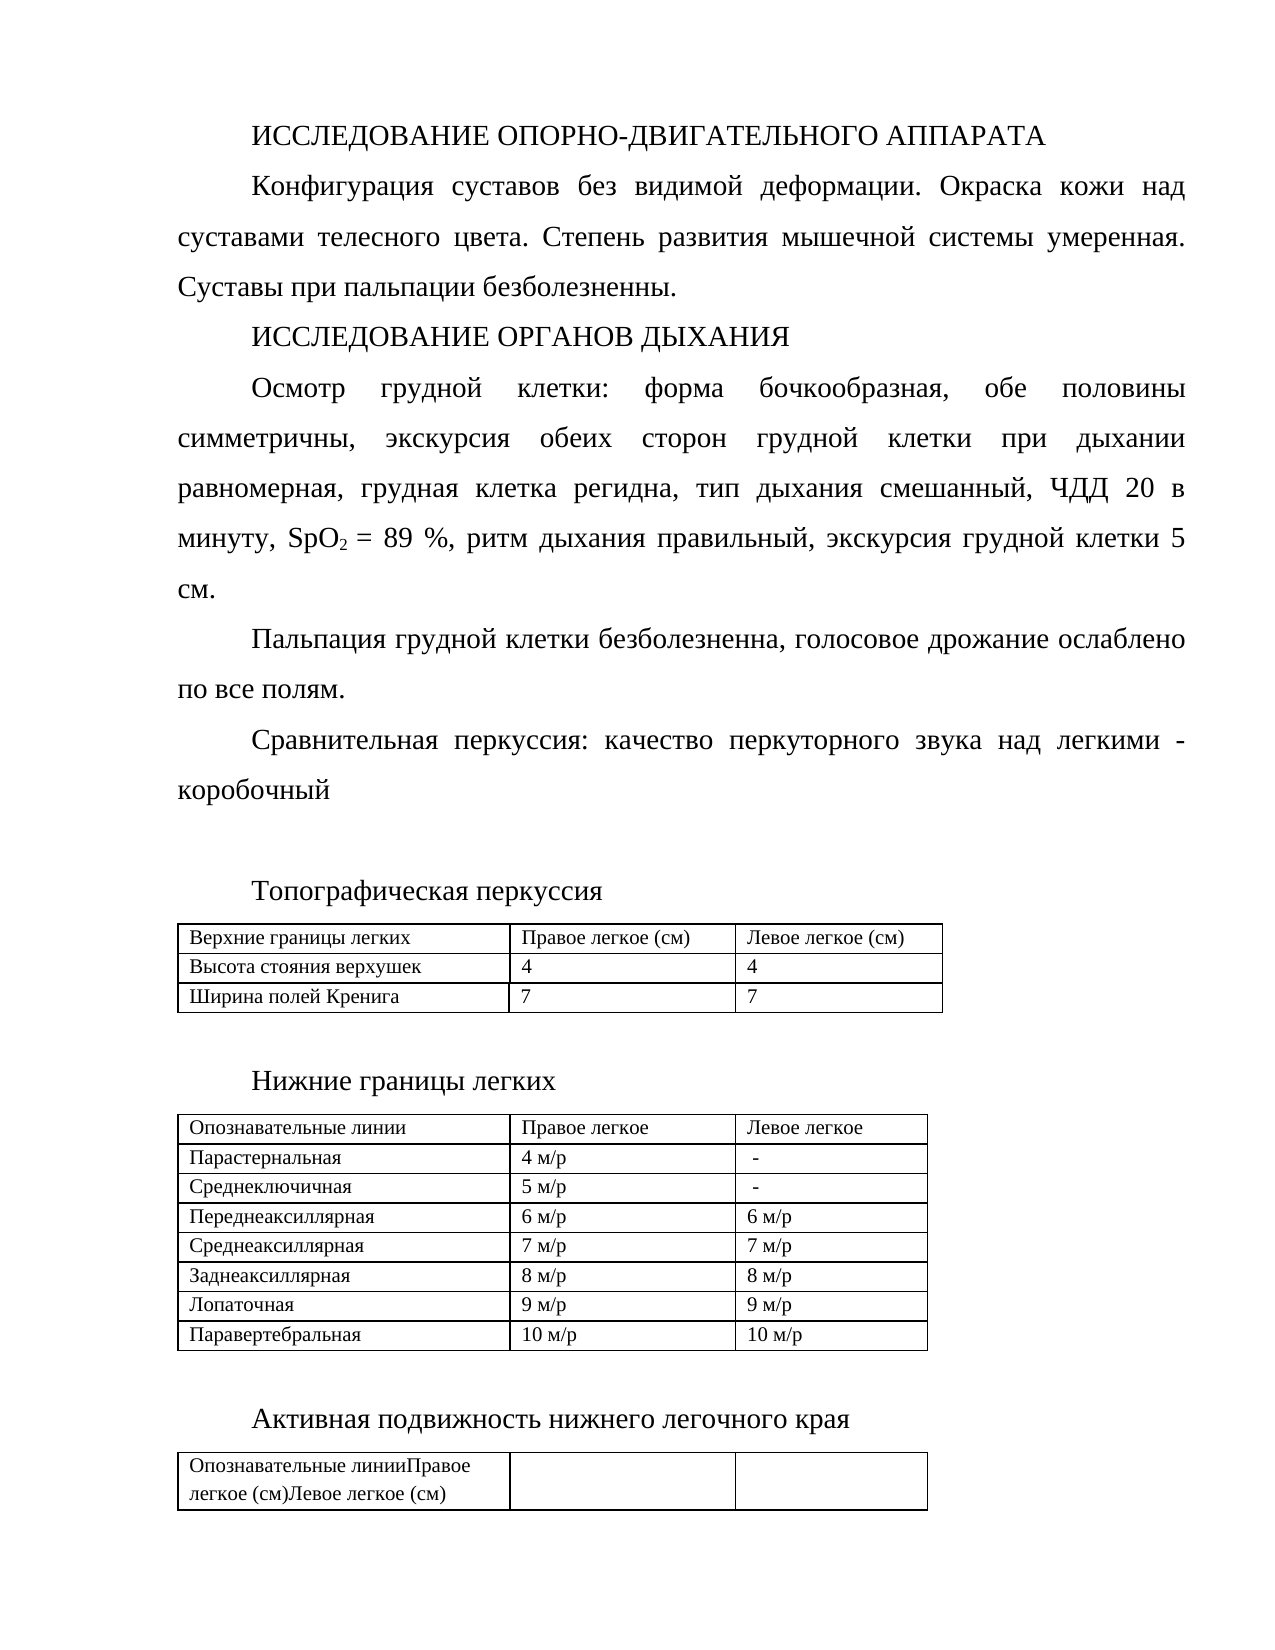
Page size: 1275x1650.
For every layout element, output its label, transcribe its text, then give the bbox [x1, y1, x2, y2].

text Сравнительная перкуссия: качество перкуторного звука над легкими - коробочный [177, 722, 1186, 806]
table_cell 7 м/р [511, 1233, 735, 1261]
table_cell - [736, 1174, 927, 1202]
text ИССЛЕДОВАНИЕ ОРГАНОВ ДЫХАНИЯ [177, 319, 1186, 353]
table_cell 9 м/р [736, 1292, 927, 1320]
table_cell Высота стояния верхушек [179, 954, 509, 982]
text Топографическая перкуссия [177, 873, 1186, 906]
table_cell 7 м/р [736, 1233, 927, 1261]
table_cell - [736, 1145, 927, 1173]
table_header Правое легкое (см) [511, 925, 735, 953]
table_cell 4 [736, 954, 942, 982]
text Пальпация грудной клетки безболезненна, голосовое дрожание ослаблено по все полям. [177, 621, 1186, 705]
table_header Левое легкое (см) [736, 925, 942, 953]
text ИССЛЕДОВАНИЕ ОПОРНО-ДВИГАТЕЛЬНОГО АППАРАТА [177, 118, 1186, 152]
table_cell 7 [510, 984, 735, 1012]
table_header Верхние границы легких [179, 925, 509, 953]
table_header Левое легкое [736, 1115, 927, 1143]
text Осмотр грудной клетки: форма бочкообразная, обе половины симметричны, экскурсия обеих сторон грудной клетки при дыхании равномерная, грудная клетка регидна, тип дыхания смешанный, ЧДД 20 в минуту, SpO2 = 89 %, ритм дыхания правильный, экскурсия грудной клетки 5 см. [177, 370, 1186, 604]
table_cell 10 м/р [736, 1322, 927, 1349]
table_cell Среднеключичная [179, 1174, 509, 1202]
table_cell Лопаточная [179, 1292, 509, 1320]
table_cell 7 [736, 984, 942, 1012]
table_cell Среднеаксиллярная [179, 1233, 509, 1261]
table_cell 9 м/р [511, 1292, 735, 1320]
table_cell 8 м/р [511, 1263, 735, 1291]
table_cell 4 м/р [511, 1145, 735, 1173]
text Нижние границы легких [177, 1063, 1186, 1097]
text Активная подвижность нижнего легочного края [177, 1401, 1186, 1435]
table_cell Паравертебральная [179, 1322, 509, 1349]
table_header Опознавательные линииПравое легкое (см)Левое легкое (см) [179, 1453, 509, 1509]
table_header [511, 1453, 735, 1509]
table_cell 6 м/р [511, 1204, 735, 1232]
table_cell 4 [511, 954, 735, 982]
table_cell 10 м/р [511, 1322, 735, 1349]
table_cell Парастернальная [179, 1145, 509, 1173]
table_cell 6 м/р [736, 1204, 927, 1232]
table_cell Ширина полей Кренига [179, 984, 508, 1012]
table_cell Заднеаксиллярная [179, 1263, 509, 1291]
text Конфигурация суставов без видимой деформации. Окраска кожи над суставами телесного цвета. Степень развития мышечной системы умеренная. Суставы при пальпации безболезненны. [177, 168, 1186, 303]
table_header Правое легкое [511, 1115, 735, 1143]
table_cell Переднеаксиллярная [179, 1204, 509, 1232]
table_header [736, 1453, 927, 1509]
table_header Опознавательные линии [179, 1115, 509, 1143]
table_cell 5 м/р [511, 1174, 735, 1202]
table_cell 8 м/р [736, 1263, 927, 1291]
